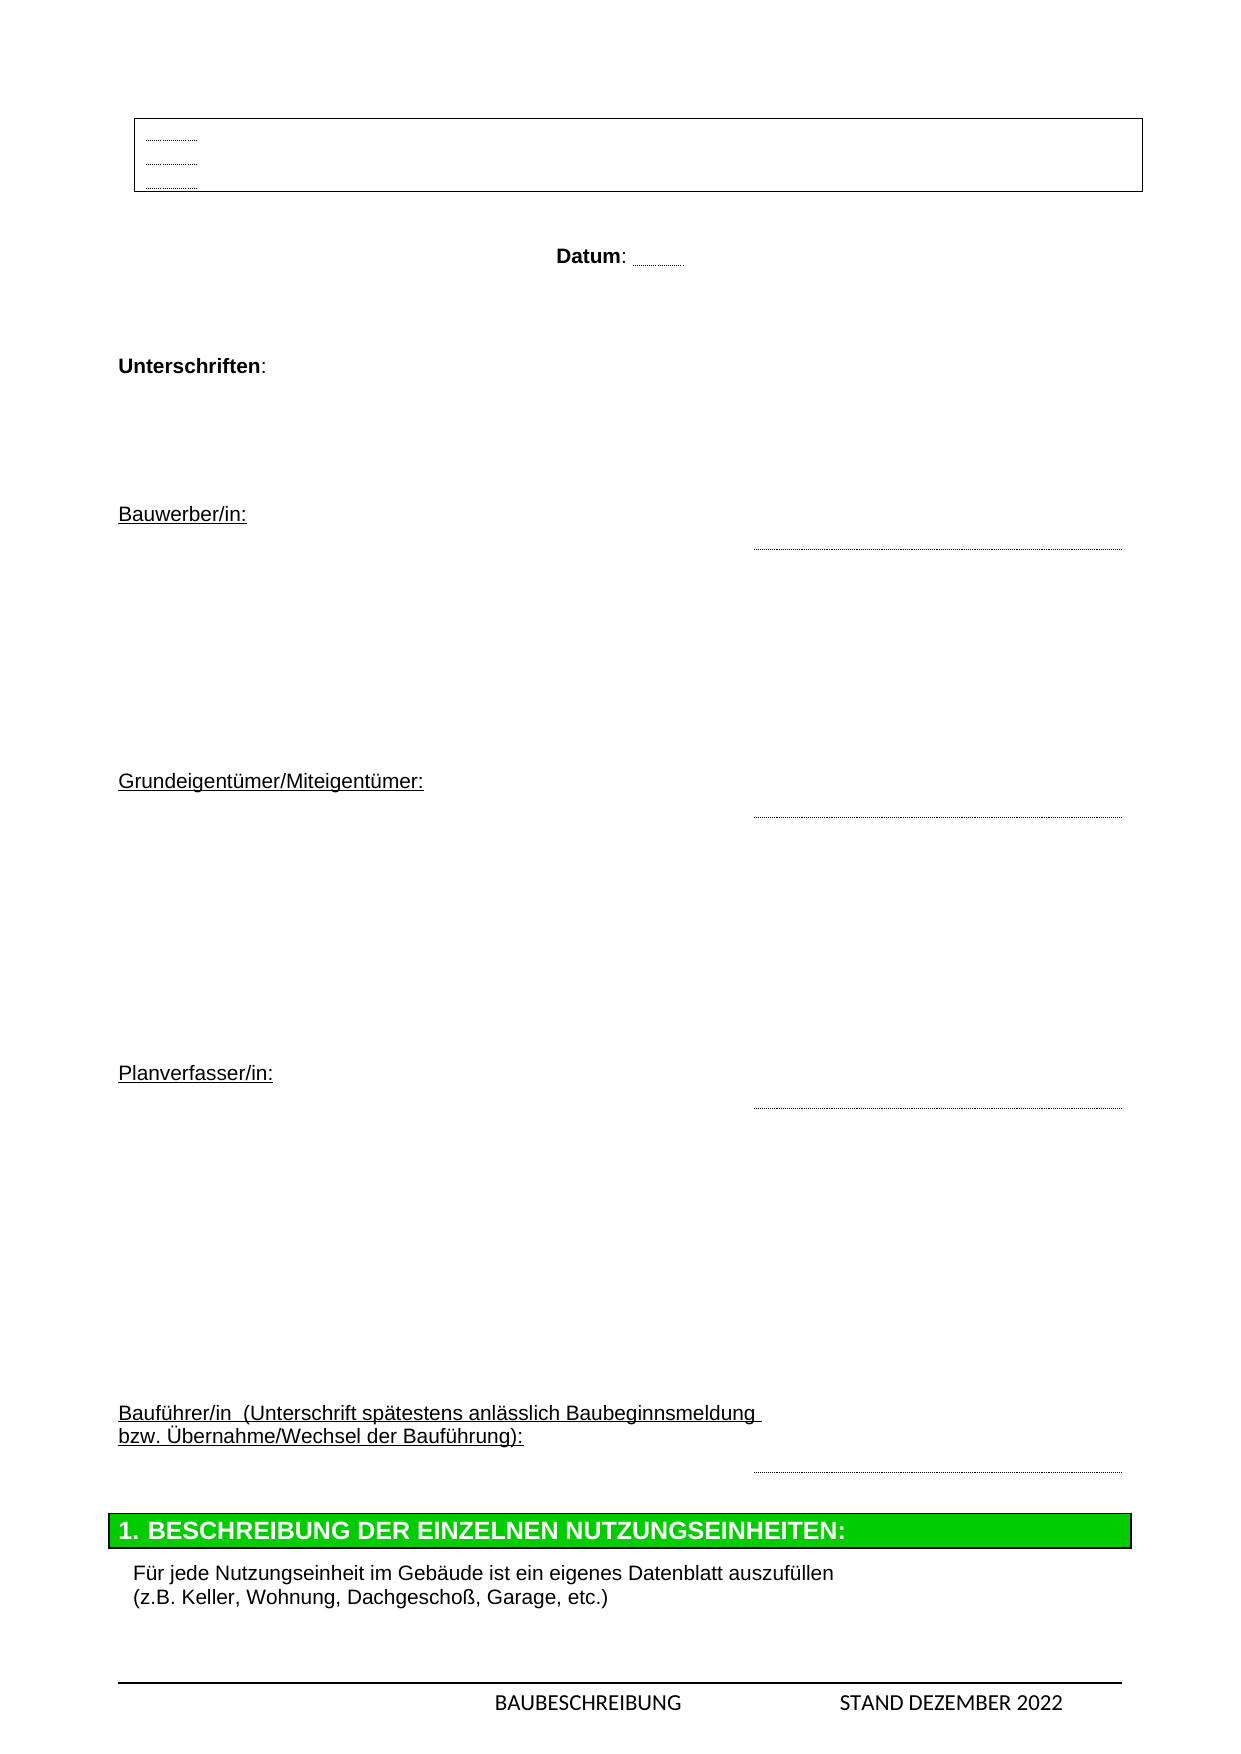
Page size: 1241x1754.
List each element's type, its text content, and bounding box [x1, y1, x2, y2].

text Planverfasser/in: [118, 1061, 1122, 1085]
text Grundeigentümer/Miteigentümer: [118, 769, 1122, 793]
text Für jede Nutzungseinheit im Gebäude ist ein eigenes Datenblatt auszufüllen (z.B. Keller, Wohnung, Dachgeschoß, Garage, etc.) [133, 1561, 1122, 1609]
table_cell [135, 119, 1142, 191]
text Bauführer/in (Unterschrift spätestens anlässlich Baubeginnsmeldung bzw. Übernahme/Wechsel der Bauführung): [118, 1400, 1122, 1448]
text Datum: [118, 244, 1122, 268]
list Beschreibung der einzelnen Nutzungseinheiten: [110, 1514, 1130, 1547]
text Bauwerber/in: [118, 502, 1122, 526]
text Unterschriften: [118, 354, 1122, 378]
